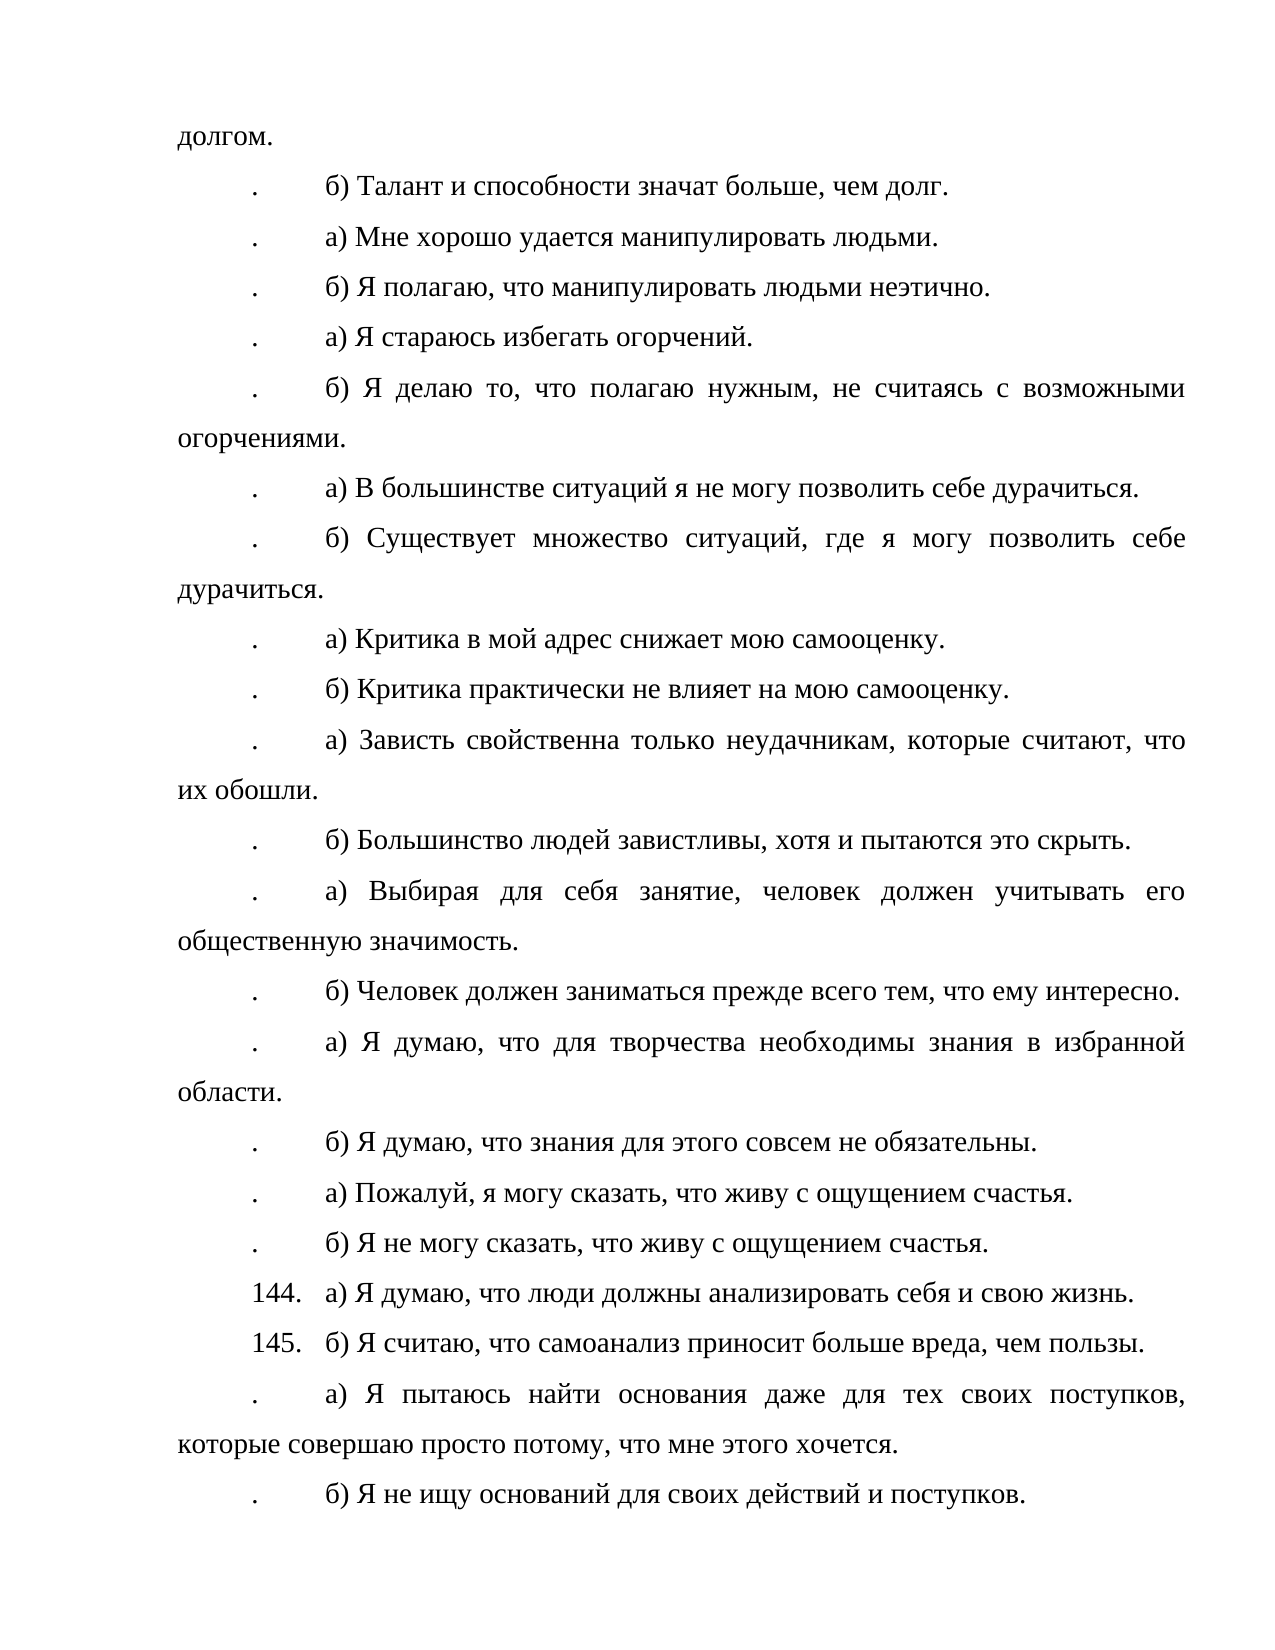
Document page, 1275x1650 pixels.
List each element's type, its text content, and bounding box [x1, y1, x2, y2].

text . а) Я стараюсь избегать огорчений. [177, 319, 1186, 353]
text . б) Существует множество ситуаций, где я могу позволить себе дурачиться. [177, 521, 1186, 604]
text . б) Я не могу сказать, что живу с ощущением счастья. [177, 1225, 1186, 1258]
text . б) Большинство людей завистливы, хотя и пытаются это скрыть. [177, 822, 1186, 856]
text 144. а) Я думаю, что люди должны анализировать себя и свою жизнь. [177, 1275, 1186, 1309]
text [177, 118, 1186, 152]
text 145. б) Я считаю, что самоанализ приносит больше вреда, чем пользы. [177, 1326, 1186, 1359]
text . б) Критика практически не влияет на мою самооценку. [177, 672, 1186, 705]
text . а) Я пытаюсь найти основания даже для тех своих поступков, которые совершаю просто потому, что мне этого хочется. [177, 1376, 1186, 1460]
text . а) Выбирая для себя занятие, человек должен учитывать его общественную значимость. [177, 873, 1186, 957]
text . а) Пожалуй, я могу сказать, что живу с ощущением счастья. [177, 1175, 1186, 1208]
text . б) Человек должен заниматься прежде всего тем, что ему интересно. [177, 973, 1186, 1007]
text . б) Я делаю то, что полагаю нужным, не считаясь с возможными огорчениями. [177, 370, 1186, 453]
text . б) Я не ищу оснований для своих действий и поступков. [177, 1477, 1186, 1510]
text . б) Я полагаю, что манипулировать людьми неэтично. [177, 269, 1186, 303]
text . а) Критика в мой адрес снижает мою самооценку. [177, 621, 1186, 655]
text . а) Зависть свойственна только неудачникам, которые считают, что их обошли. [177, 722, 1186, 806]
text . б) Талант и способности значат больше, чем долг. [177, 168, 1186, 202]
text . а) Я думаю, что для творчества необходимы знания в избранной области. [177, 1024, 1186, 1108]
text . а) Мне хорошо удается манипулировать людьми. [177, 219, 1186, 252]
text . а) В большинстве ситуаций я не могу позволить себе дурачиться. [177, 470, 1186, 504]
text . б) Я думаю, что знания для этого совсем не обязательны. [177, 1124, 1186, 1158]
